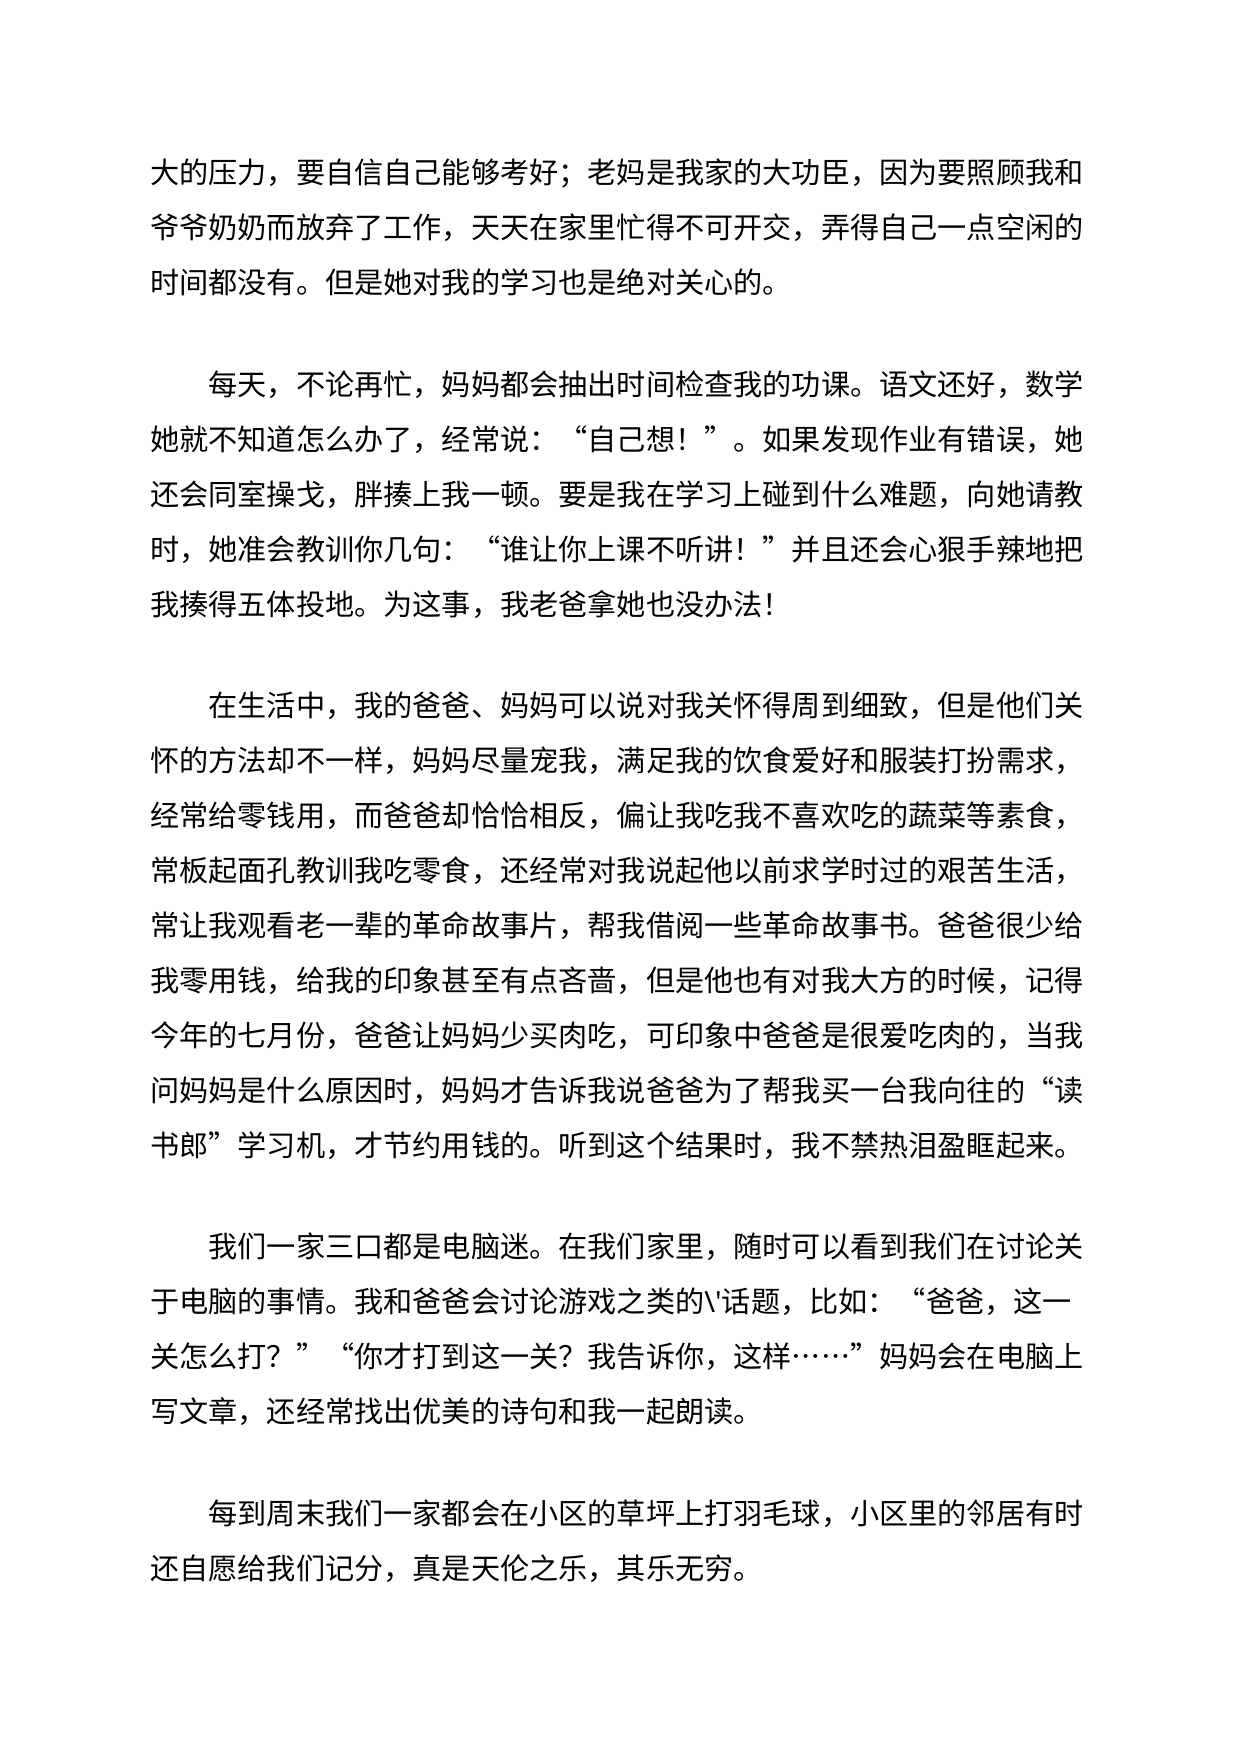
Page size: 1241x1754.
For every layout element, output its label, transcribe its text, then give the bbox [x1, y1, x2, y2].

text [150, 150, 1090, 302]
text 我们一家三口都是电脑迷。在我们家里，随时可以看到我们在讨论关于电脑的事情。我和爸爸会讨论游戏之类的\'话题，比如：“爸爸，这一关怎么打？”“你才打到这一关？我告诉你，这样……”妈妈会在电脑上写文章，还经常找出优美的诗句和我一起朗读。 [150, 1224, 1090, 1431]
text 每到周末我们一家都会在小区的草坪上打羽毛球，小区里的邻居有时还自愿给我们记分，真是天伦之乐，其乐无穷。 [150, 1490, 1090, 1588]
text 每天，不论再忙，妈妈都会抽出时间检查我的功课。语文还好，数学她就不知道怎么办了，经常说：“自己想！”。如果发现作业有错误，她还会同室操戈，胖揍上我一顿。要是我在学习上碰到什么难题，向她请教时，她准会教训你几句：“谁让你上课不听讲！”并且还会心狠手辣地把我揍得五体投地。为这事，我老爸拿她也没办法！ [150, 362, 1090, 623]
text 在生活中，我的爸爸、妈妈可以说对我关怀得周到细致，但是他们关怀的方法却不一样，妈妈尽量宠我，满足我的饮食爱好和服装打扮需求，经常给零钱用，而爸爸却恰恰相反，偏让我吃我不喜欢吃的蔬菜等素食，常板起面孔教训我吃零食，还经常对我说起他以前求学时过的艰苦生活，常让我观看老一辈的革命故事片，帮我借阅一些革命故事书。爸爸很少给我零用钱，给我的印象甚至有点吝啬，但是他也有对我大方的时候，记得今年的七月份，爸爸让妈妈少买肉吃，可印象中爸爸是很爱吃肉的，当我问妈妈是什么原因时，妈妈才告诉我说爸爸为了帮我买一台我向往的“读书郎”学习机，才节约用钱的。听到这个结果时，我不禁热泪盈眶起来。 [150, 683, 1090, 1164]
